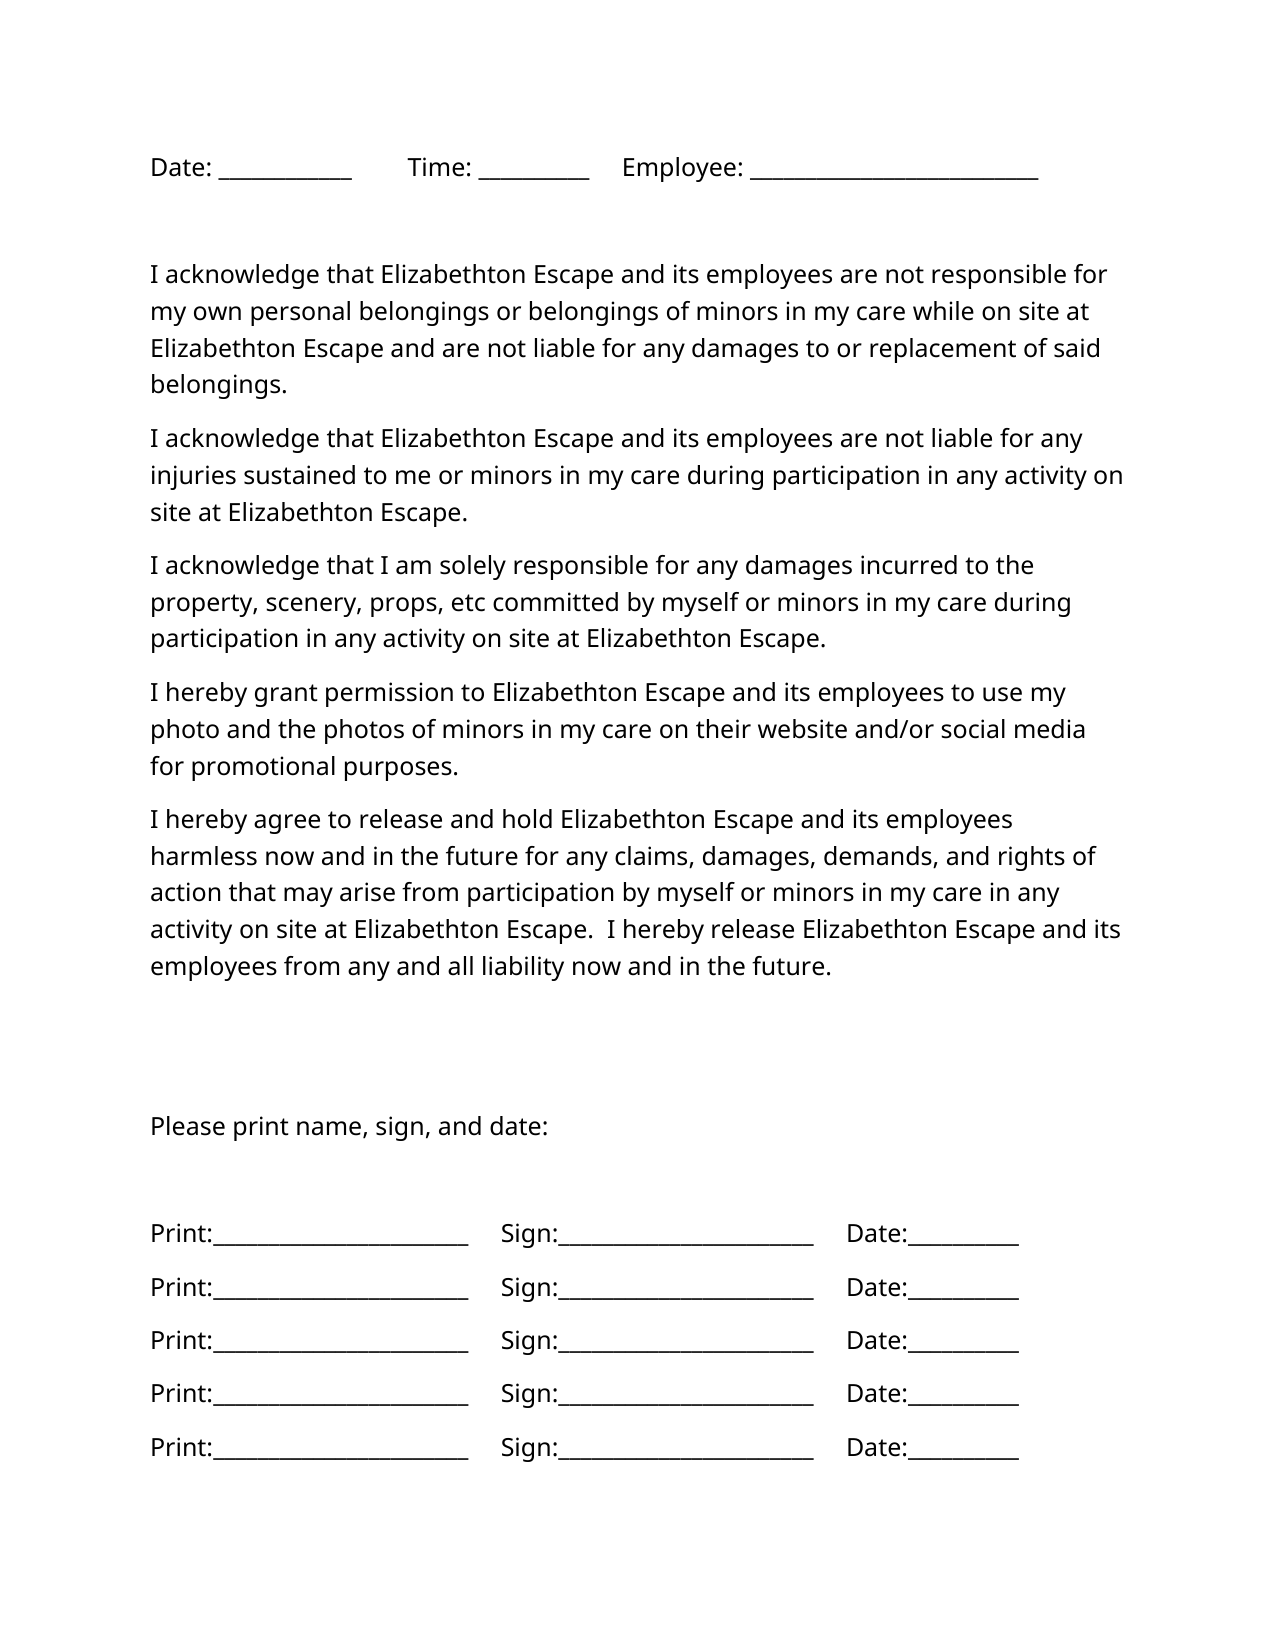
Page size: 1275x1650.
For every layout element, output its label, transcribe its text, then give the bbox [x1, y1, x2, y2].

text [150, 1429, 1125, 1464]
text I acknowledge that Elizabethton Escape and its employees are not liable for any injuries sustained to me or minors in my care during participation in any activity on site at Elizabethton Escape. [150, 421, 1125, 528]
text I acknowledge that Elizabethton Escape and its employees are not responsible for my own personal belongings or belongings of minors in my care while on site at Elizabethton Escape and are not liable for any damages to or replacement of said belongings. [150, 257, 1125, 401]
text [150, 1323, 1125, 1357]
text Print:_______________________ Sign:_______________________ Date:__________ [150, 1269, 1125, 1303]
text I hereby grant permission to Elizabethton Escape and its employees to use my photo and the photos of minors in my care on their website and/or social media for promotional purposes. [150, 674, 1125, 782]
text Date: ____________ Time: __________ Employee: __________________________ [150, 150, 1125, 184]
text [150, 1376, 1125, 1410]
text Print:_______________________ Sign:_______________________ Date:__________ [150, 1216, 1125, 1250]
text I hereby agree to release and hold Elizabethton Escape and its employees harmless now and in the future for any claims, damages, demands, and rights of action that may arise from participation by myself or minors in my care in any activity on site at Elizabethton Escape. I hereby release Elizabethton Escape and its employees from any and all liability now and in the future. [150, 802, 1125, 983]
text Please print name, sign, and date: [150, 1109, 1125, 1143]
text I acknowledge that I am solely responsible for any damages incurred to the property, scenery, props, etc committed by myself or minors in my care during participation in any activity on site at Elizabethton Escape. [150, 548, 1125, 655]
